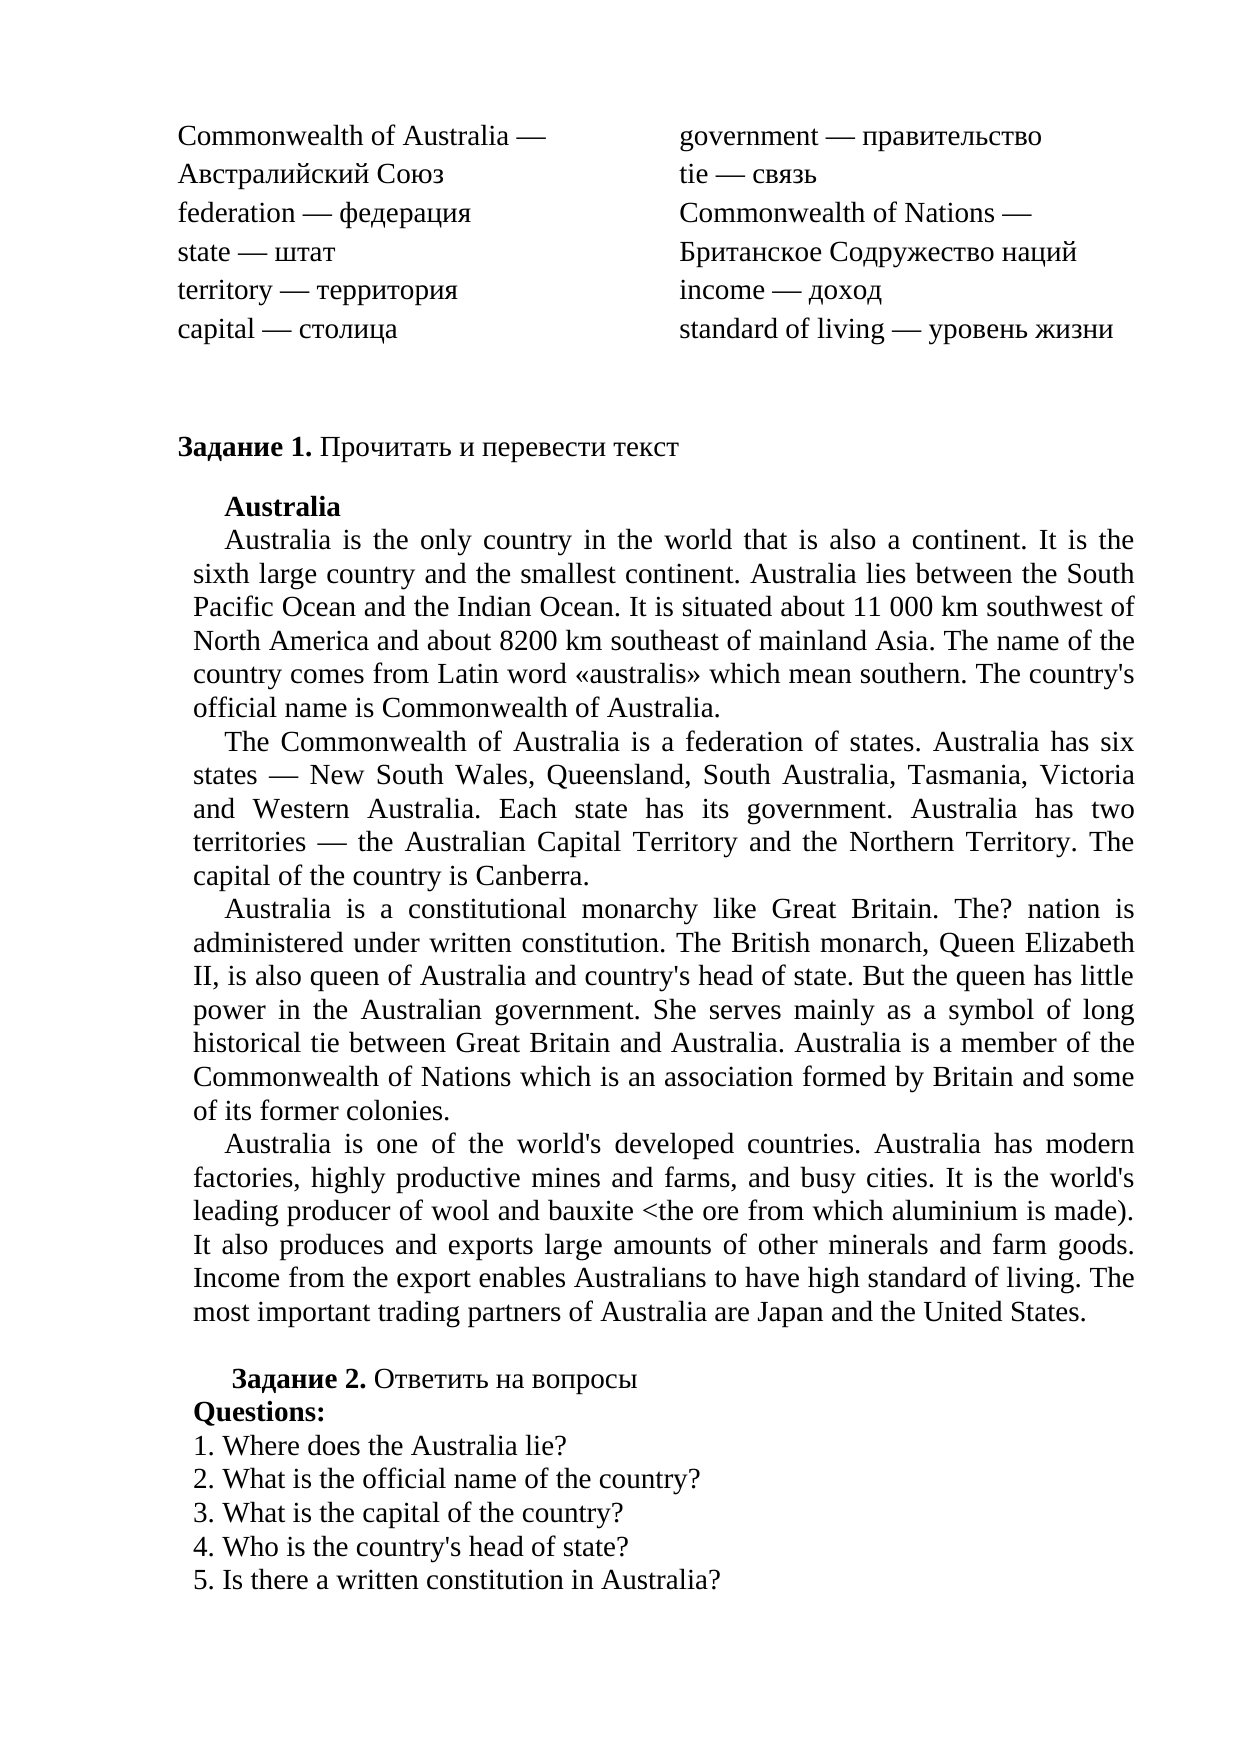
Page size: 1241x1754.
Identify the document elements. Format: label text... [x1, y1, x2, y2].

text Australia is one of the world's developed countries. Australia has modern factories, highly productive mines and farms, and busy cities. It is the world's leading producer of wool and bauxite <the ore from which aluminium is made). It also produces and exports large amounts of other minerals and farm goods. Income from the export enables Australians to have high standard of living. The most important trading partners of Australia are Japan and the United States. [193, 1126, 1136, 1327]
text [679, 118, 1152, 344]
text Australia [193, 489, 1136, 522]
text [193, 1428, 1136, 1596]
text Australia is a constitutional monarchy like Great Britain. The? nation is administered under written constitution. The British monarch, Queen Elizabeth II, is also queen of Australia and country's head of state. But the queen has little power in the Australian government. She serves mainly as a symbol of long historical tie between Great Britain and Australia. Australia is a member of the Commonwealth of Nations which is an association formed by Britain and some of its former colonies. [193, 891, 1136, 1126]
text The Commonwealth of Australia is a federation of states. Australia has six states — New South Wales, Queensland, South Australia, Tasmania, Victoria and Western Australia. Each state has its government. Australia has two territories — the Australian Capital Territory and the Northern Territory. The capital of the country is Canberra. [193, 724, 1136, 891]
text Задание 2. Ответить на вопросы [193, 1361, 1136, 1394]
text Australia is the only country in the world that is also a continent. It is the sixth large country and the smallest continent. Australia lies between the South Pacific Ocean and the Indian Ocean. It is situated about 11 000 km southwest of North America and about 8200 km southeast of mainland Asia. The name of the country comes from Latin word «australis» which mean southern. The country's official name is Commonwealth of Australia. [193, 522, 1136, 724]
text Questions: [193, 1394, 1136, 1428]
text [177, 118, 650, 344]
text Задание 1. Прочитать и перевести текст [177, 429, 1152, 463]
